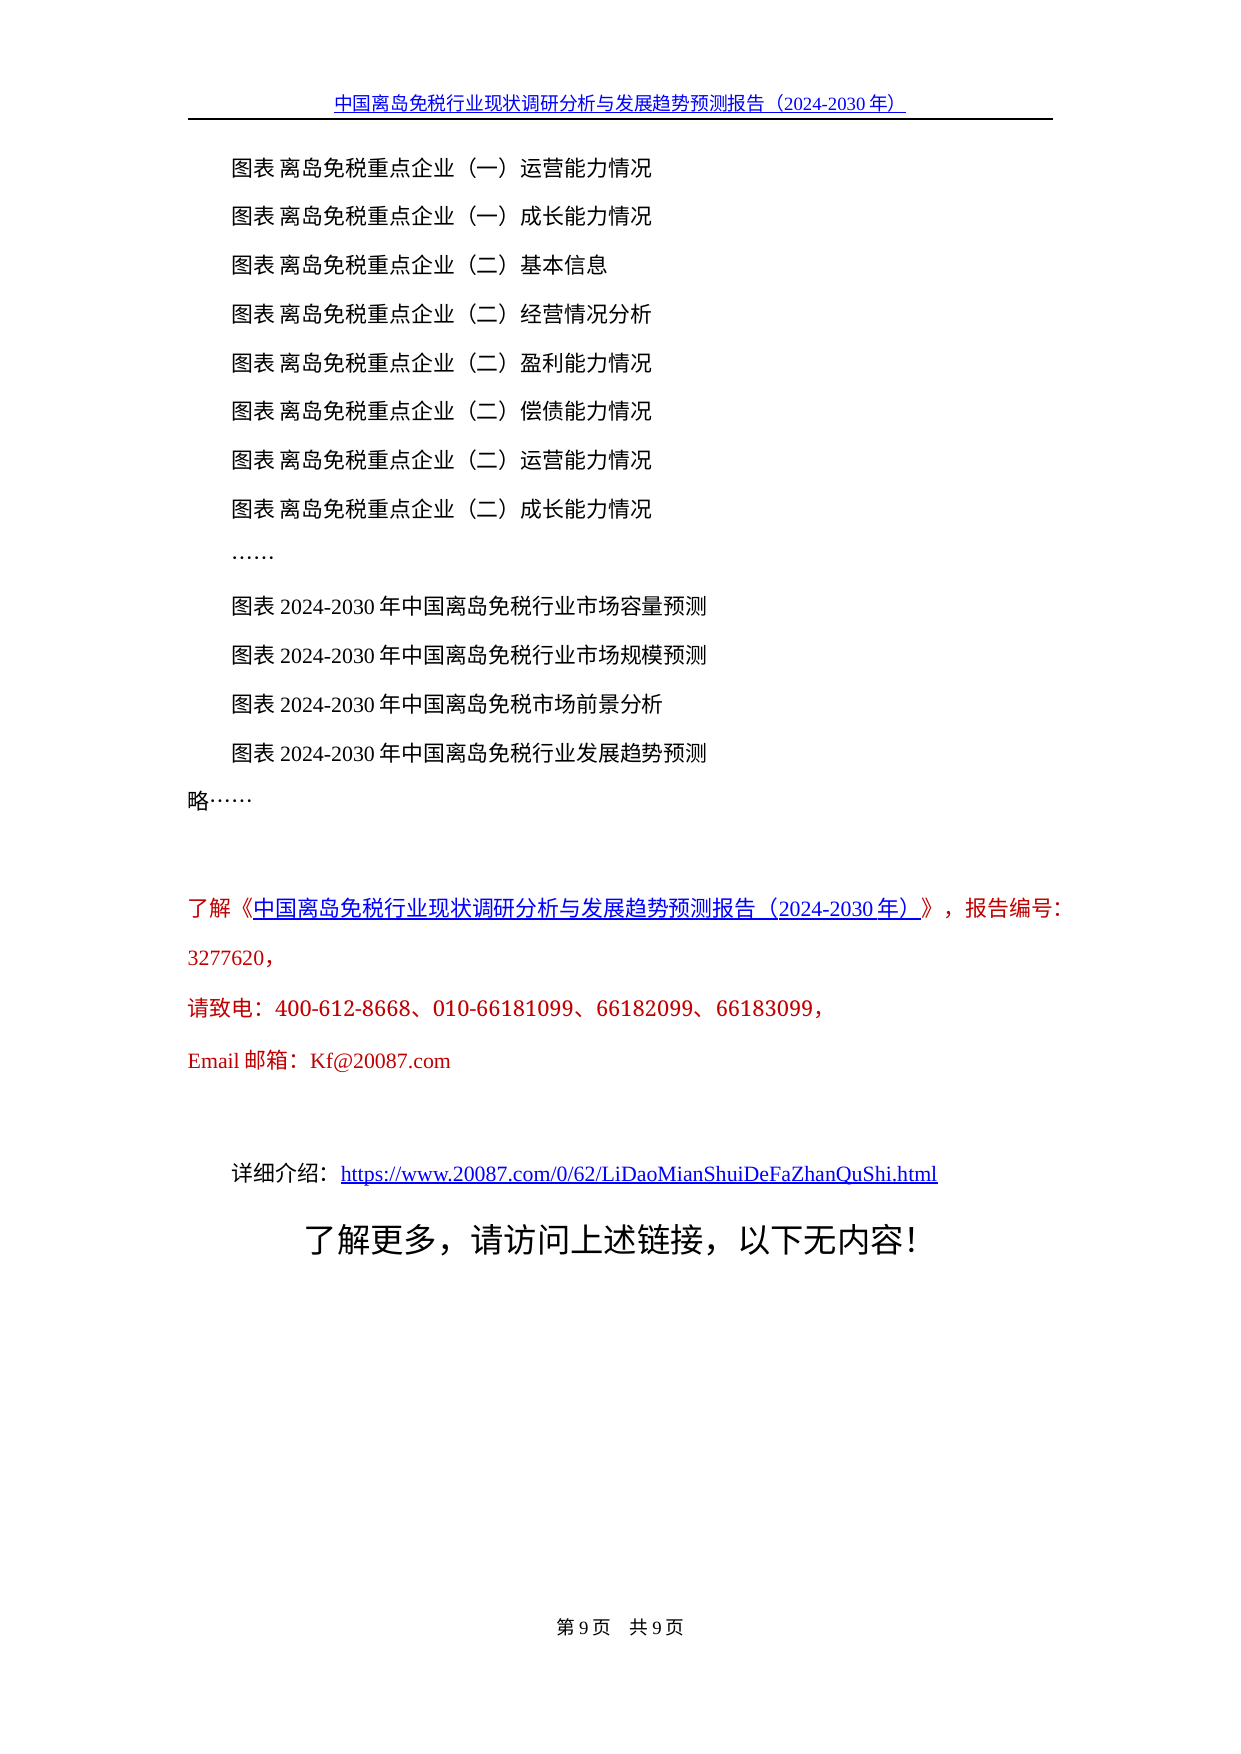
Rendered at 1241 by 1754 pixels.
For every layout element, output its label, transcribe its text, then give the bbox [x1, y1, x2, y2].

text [187, 150, 1053, 816]
text 详细介绍：https://www.20087.com/0/62/LiDaoMianShuiDeFaZhanQuShi.html [187, 1155, 1053, 1188]
text 了解《中国离岛免税行业现状调研分析与发展趋势预测报告（2024-2030年）》，报告编号：3277620， [187, 890, 1053, 972]
text Email邮箱：Kf@20087.com [187, 1042, 1053, 1075]
title 了解更多，请访问上述链接，以下无内容！ [187, 1205, 1053, 1270]
text 请致电：400-612-8668、010-66181099、66182099、66183099， [187, 991, 1053, 1023]
